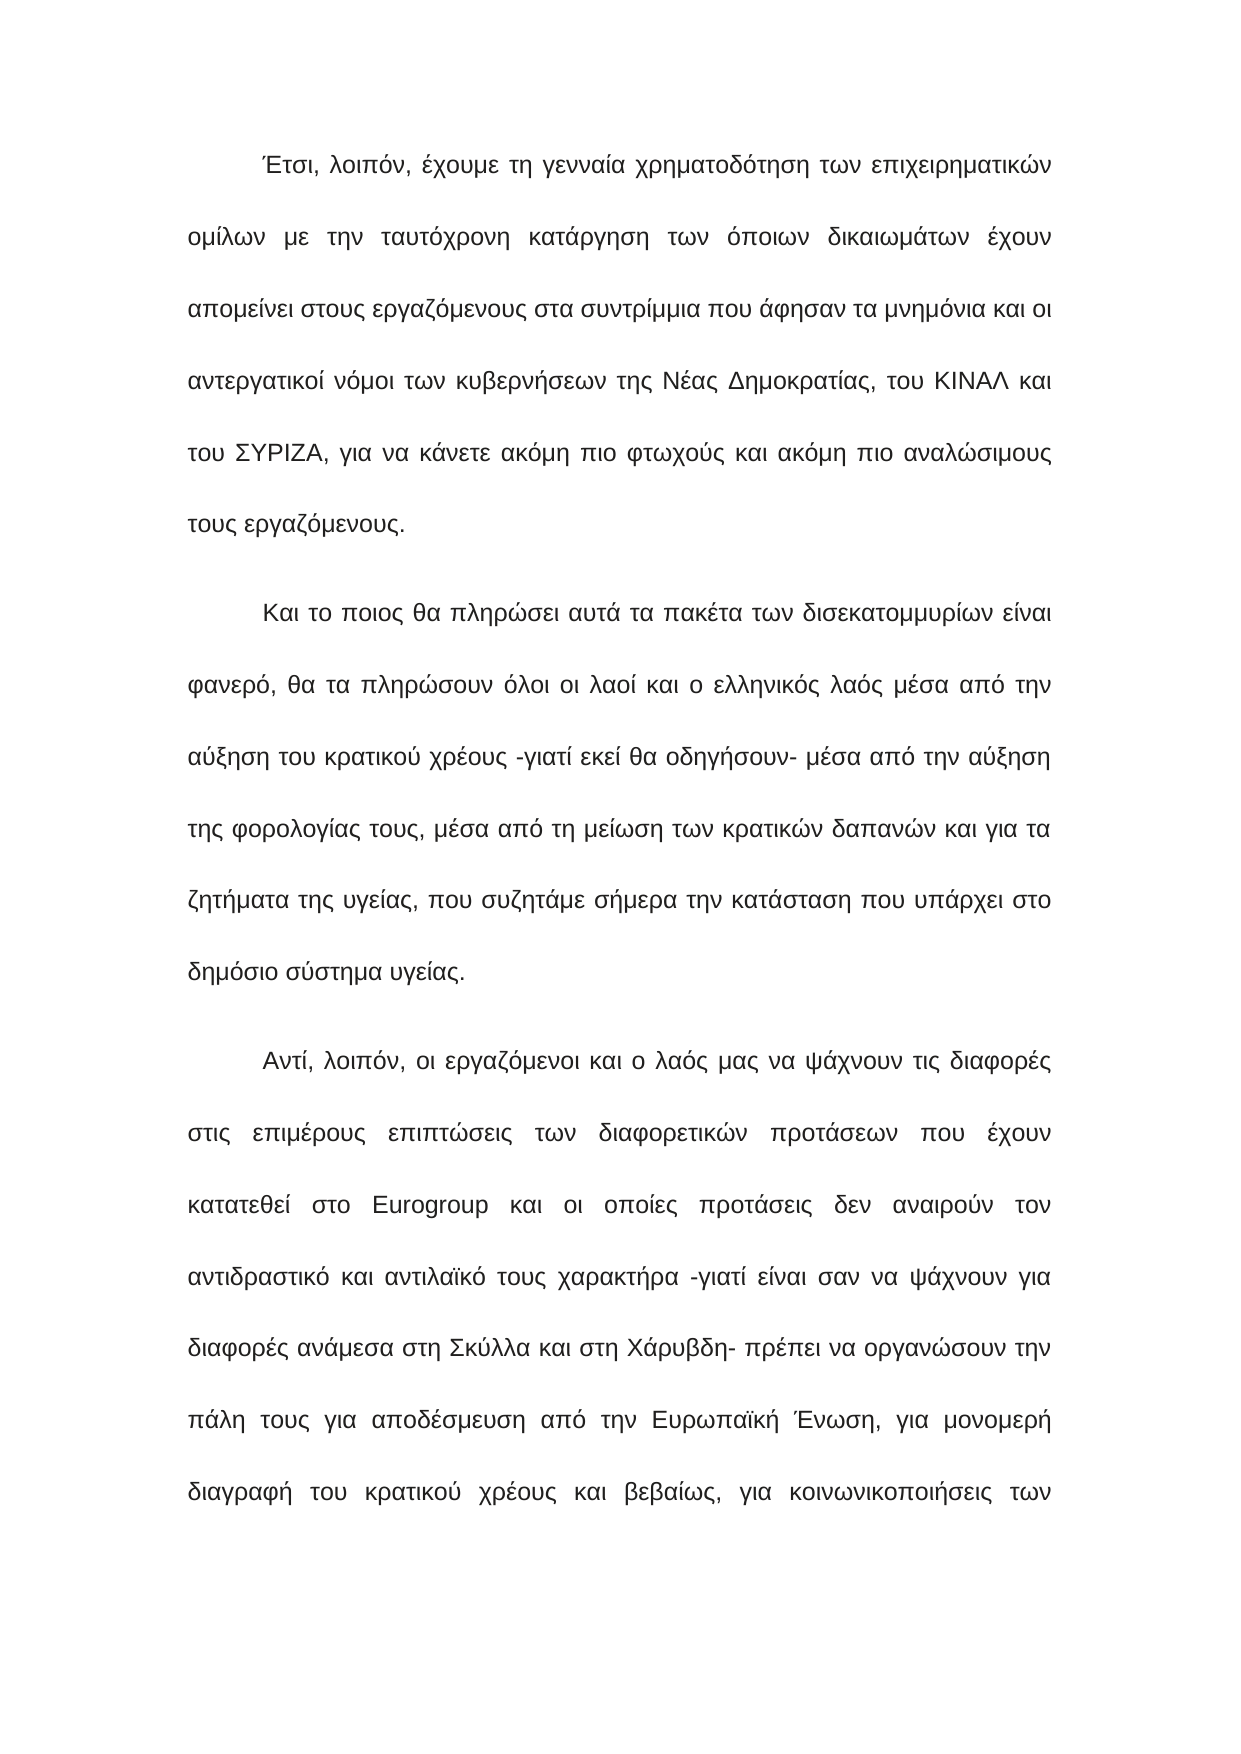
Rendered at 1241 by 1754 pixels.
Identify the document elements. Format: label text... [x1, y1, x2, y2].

text Και το ποιος θα πληρώσει αυτά τα πακέτα των δισεκατομμυρίων είναι φανερό, θα τα πληρώσουν όλοι οι λαοί και ο ελληνικός λαός μέσα από την αύξηση του κρατικού χρέους -γιατί εκεί θα οδηγήσουν- μέσα από την αύξηση της φορολογίας τους, μέσα από τη μείωση των κρατικών δαπανών και για τα ζητήματα της υγείας, που συζητάμε σήμερα την κατάσταση που υπάρχει στο δημόσιο σύστημα υγείας. [187, 598, 1053, 824]
text Και το ποιος θα πληρώσει αυτά τα πακέτα των δισεκατομμυρίων είναι φανερό, θα τα πληρώσουν όλοι οι λαοί και ο ελληνικός λαός μέσα από την αύξηση του κρατικού χρέους -γιατί εκεί θα οδηγήσουν- μέσα από την αύξηση της φορολογίας τους, μέσα από τη μείωση των κρατικών δαπανών και για τα ζητήματα της υγείας, που συζητάμε σήμερα την κατάσταση που υπάρχει στο δημόσιο σύστημα υγείας. [187, 826, 1053, 986]
text Έτσι, λοιπόν, έχουμε τη γενναία χρηματοδότηση των επιχειρηματικών ομίλων με την ταυτόχρονη κατάργηση των όποιων δικαιωμάτων έχουν απομείνει στους εργαζόμενους στα συντρίμμια που άφησαν τα μνημόνια και οι αντεργατικοί νόμοι των κυβερνήσεων της Νέας Δημοκρατίας, του ΚΙΝΑΛ και του ΣΥΡΙΖΑ, για να κάνετε ακόμη πιο φτωχούς και ακόμη πιο αναλώσιμους τους εργαζόμενους. [187, 150, 1053, 448]
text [187, 1046, 1053, 1506]
text Έτσι, λοιπόν, έχουμε τη γενναία χρηματοδότηση των επιχειρηματικών ομίλων με την ταυτόχρονη κατάργηση των όποιων δικαιωμάτων έχουν απομείνει στους εργαζόμενους στα συντρίμμια που άφησαν τα μνημόνια και οι αντεργατικοί νόμοι των κυβερνήσεων της Νέας Δημοκρατίας, του ΚΙΝΑΛ και του ΣΥΡΙΖΑ, για να κάνετε ακόμη πιο φτωχούς και ακόμη πιο αναλώσιμους τους εργαζόμενους. [187, 450, 1053, 538]
